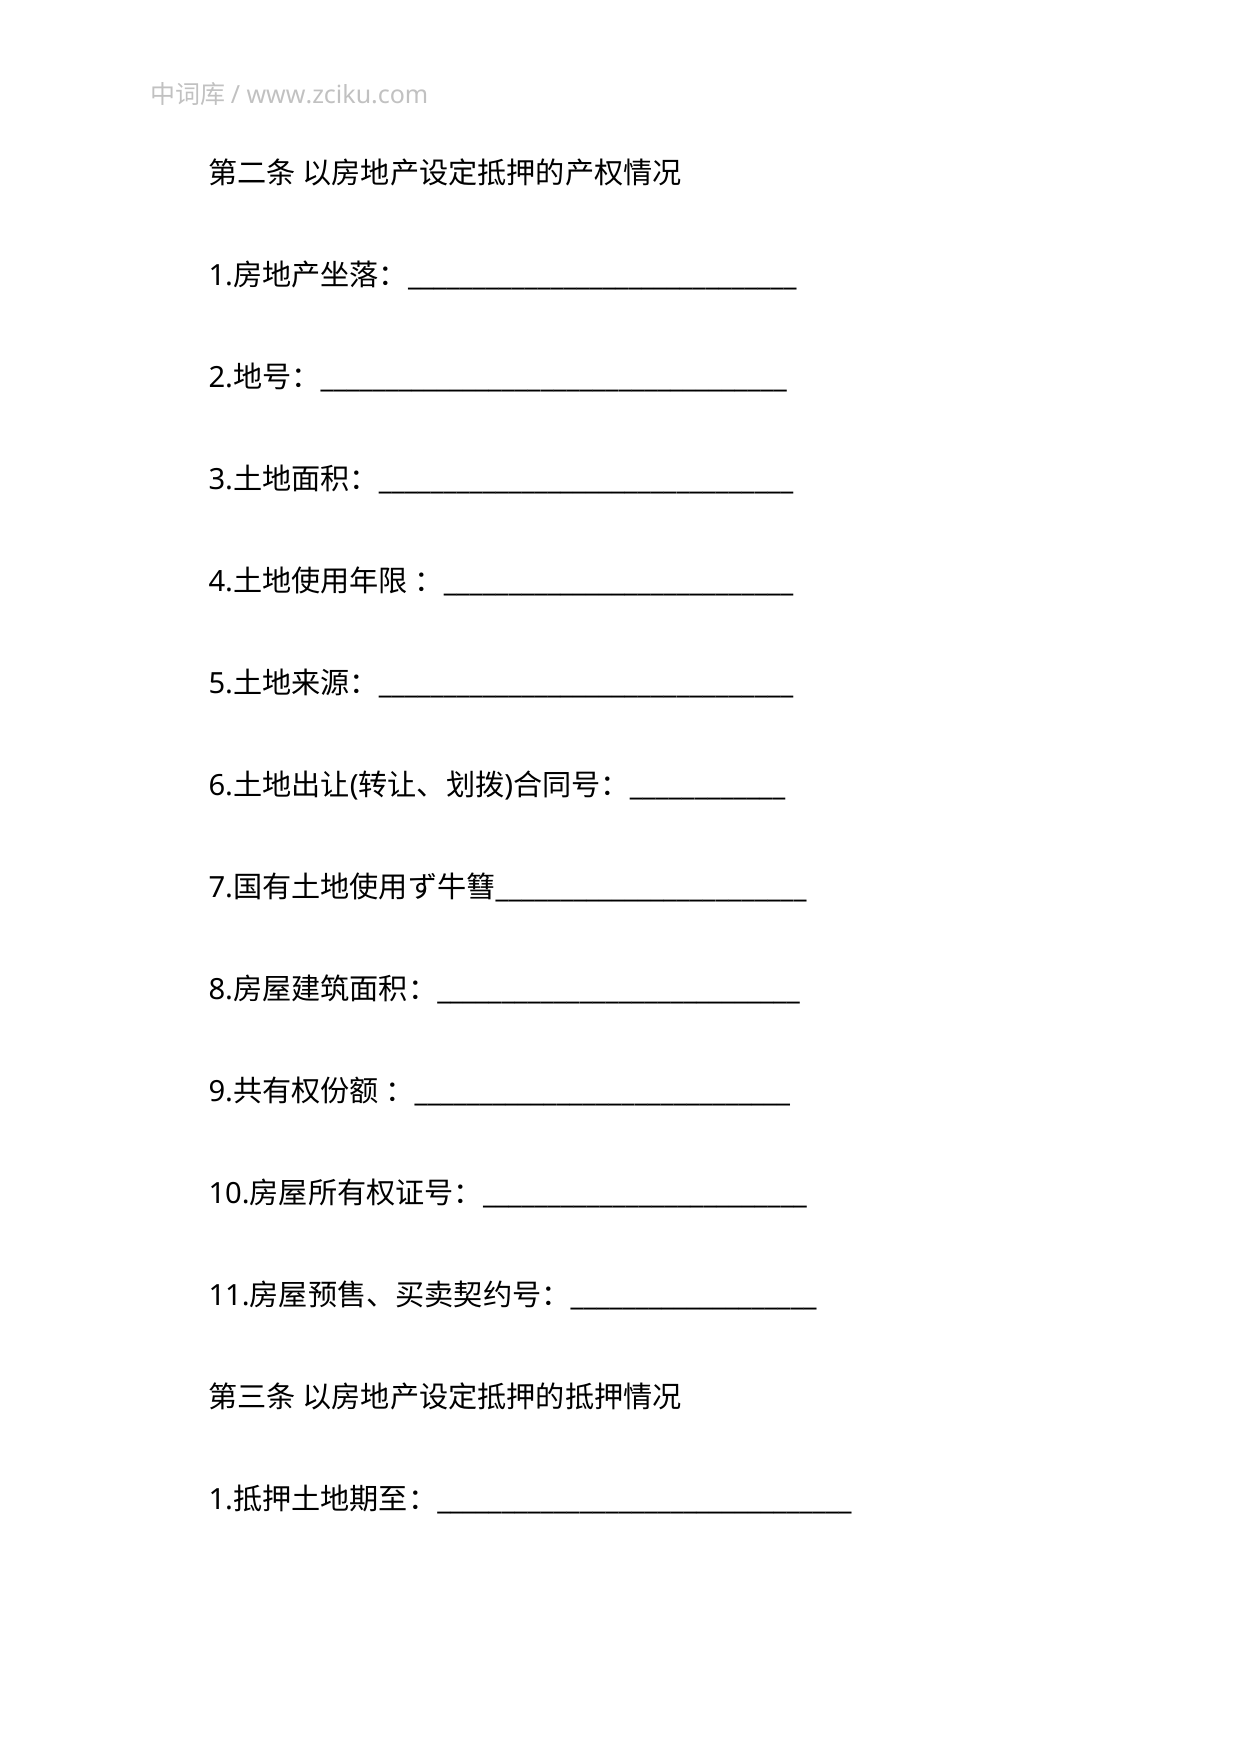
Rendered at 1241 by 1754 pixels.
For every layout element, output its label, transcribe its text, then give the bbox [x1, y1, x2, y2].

text 2.地号：____________________________________ [150, 354, 1090, 396]
text 1.抵押土地期至：________________________________ [150, 1475, 1090, 1518]
text 3.土地面积：________________________________ [150, 456, 1090, 498]
text 5.土地来源：________________________________ [150, 660, 1090, 702]
text 第三条 以房地产设定抵押的抵押情况 [150, 1373, 1090, 1416]
text 10.房屋所有权证号：_________________________ [150, 1169, 1090, 1212]
text 6.土地出让(转让、划拨)合同号：____________ [150, 762, 1090, 804]
text 9.共有权份额 ：_____________________________ [150, 1068, 1090, 1110]
text 8.房屋建筑面积：____________________________ [150, 966, 1090, 1008]
text 第二条 以房地产设定抵押的产权情况 [150, 150, 1090, 192]
text 1.房地产坐落：______________________________ [150, 252, 1090, 294]
text 11.房屋预售、买卖契约号：___________________ [150, 1272, 1090, 1314]
text 7.国有土地使用ず牛篲________________________ [150, 864, 1090, 906]
text 4.土地使用年限 ：___________________________ [150, 558, 1090, 600]
